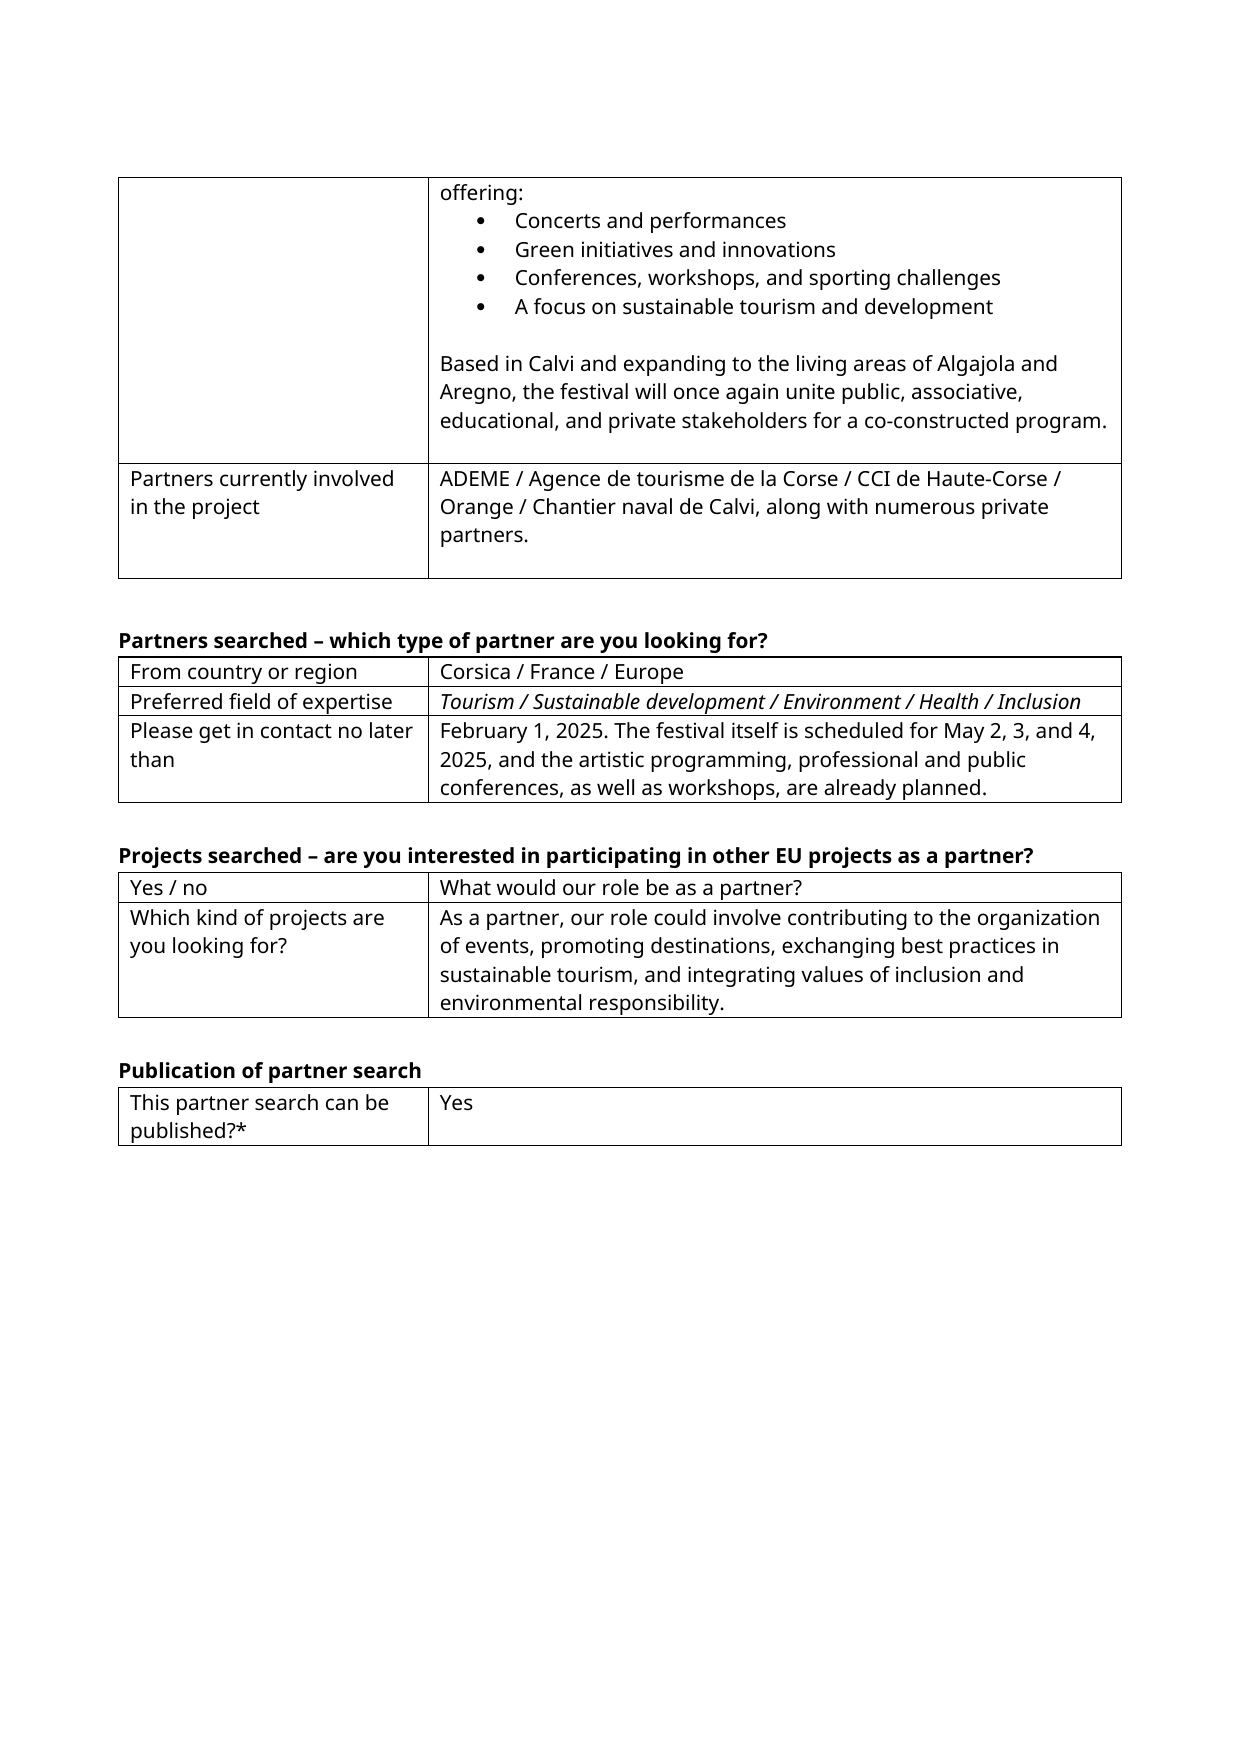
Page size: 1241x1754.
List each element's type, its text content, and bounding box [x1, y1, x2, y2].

table_header What would our role be as a partner? [429, 873, 1121, 902]
table_header Yes [429, 1088, 1121, 1145]
table_header Yes / no [119, 873, 428, 902]
table_cell Tourism / Sustainable development / Environment / Health / Inclusion [429, 687, 1121, 715]
table_cell Which kind of projects are you looking for? [119, 903, 428, 1017]
table_header From country or region [119, 658, 428, 686]
table_header This partner search can be published?* [119, 1088, 428, 1145]
table_cell Partners currently involved in the project [119, 464, 428, 577]
subtitle Publication of partner search [118, 1057, 1122, 1085]
subtitle Projects searched – are you interested in participating in other EU projects as a partner? [118, 842, 1122, 870]
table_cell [119, 178, 428, 463]
table_cell February 1, 2025. The festival itself is scheduled for May 2, 3, and 4, 2025, and the artistic programming, professional and public conferences, as well as workshops, are already planned. [429, 716, 1121, 802]
table_cell Preferred field of expertise [119, 687, 428, 715]
table_cell ADEME / Agence de tourisme de la Corse / CCI de Haute-Corse / Orange / Chantier naval de Calvi, along with numerous private partners. [429, 464, 1121, 577]
table_cell As a partner, our role could involve contributing to the organization of events, promoting destinations, exchanging best practices in sustainable tourism, and integrating values of inclusion and environmental responsibility. [429, 903, 1121, 1017]
table_header Corsica / France / Europe [429, 658, 1121, 686]
table_cell Please get in contact no later than [119, 716, 428, 802]
subtitle Partners searched – which type of partner are you looking for? [118, 626, 1122, 654]
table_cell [429, 178, 1121, 463]
